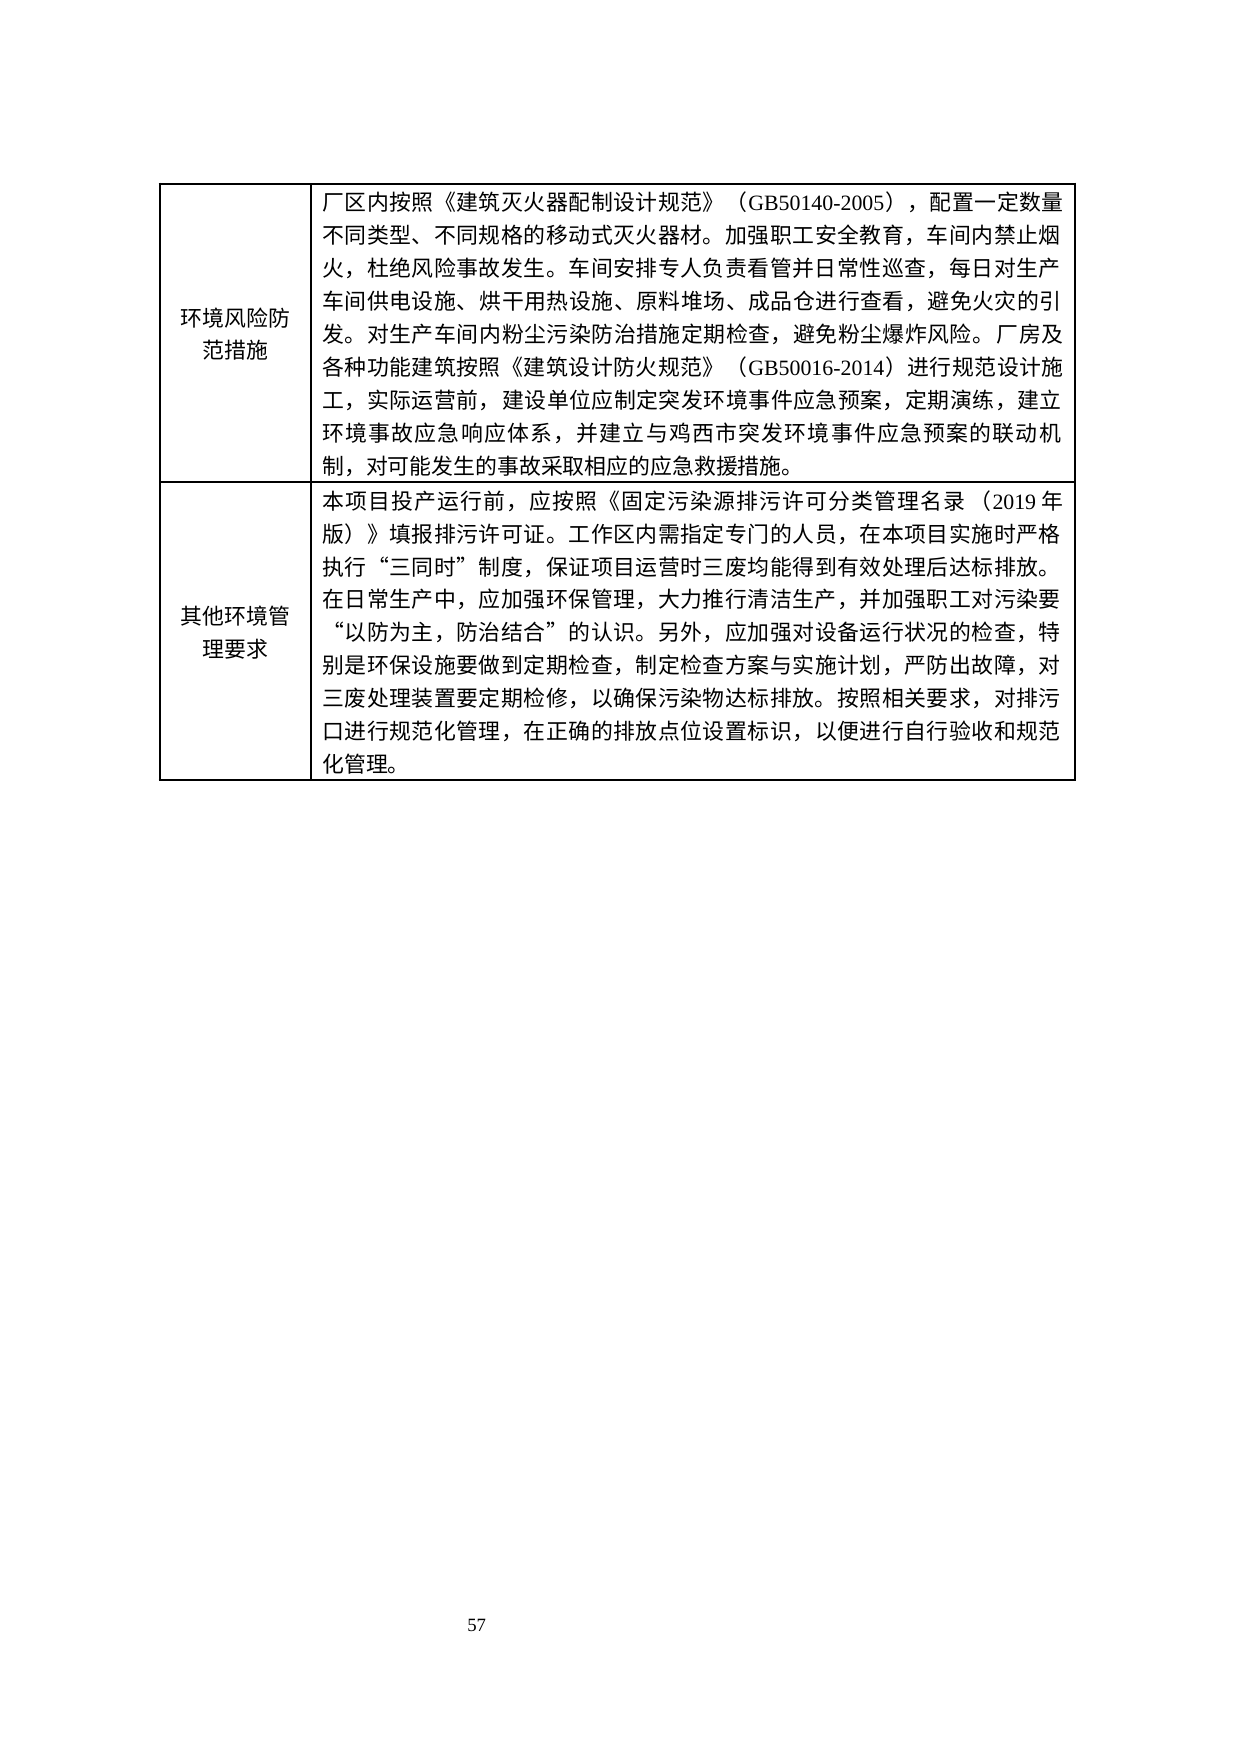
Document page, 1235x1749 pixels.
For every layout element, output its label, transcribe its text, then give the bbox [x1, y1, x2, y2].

table_cell 环境风险防范措施 [161, 185, 310, 481]
table_cell 厂区内按照《建筑灭火器配制设计规范》（GB50140-2005），配置一定数量不同类型、不同规格的移动式灭火器材。加强职工安全教育，车间内禁止烟火，杜绝风险事故发生。车间安排专人负责看管并日常性巡查，每日对生产车间供电设施、烘干用热设施、原料堆场、成品仓进行查看，避免火灾的引发。对生产车间内粉尘污染防治措施定期检查，避免粉尘爆炸风险。厂房及各种功能建筑按照《建筑设计防火规范》（GB50016-2014）进行规范设计施工，实际运营前，建设单位应制定突发环境事件应急预案，定期演练，建立环境事故应急响应体系，并建立与鸡西市突发环境事件应急预案的联动机制，对可能发生的事故采取相应的应急救援措施。 [312, 185, 1074, 481]
table_cell 其他环境管理要求 [161, 483, 310, 779]
table_cell 本项目投产运行前，应按照《固定污染源排污许可分类管理名录（2019年版）》填报排污许可证。工作区内需指定专门的人员，在本项目实施时严格执行“三同时”制度，保证项目运营时三废均能得到有效处理后达标排放。在日常生产中，应加强环保管理，大力推行清洁生产，并加强职工对污染要“以防为主，防治结合”的认识。另外，应加强对设备运行状况的检查，特别是环保设施要做到定期检查，制定检查方案与实施计划，严防出故障，对三废处理装置要定期检修，以确保污染物达标排放。按照相关要求，对排污口进行规范化管理，在正确的排放点位设置标识，以便进行自行验收和规范化管理。 [312, 483, 1074, 779]
